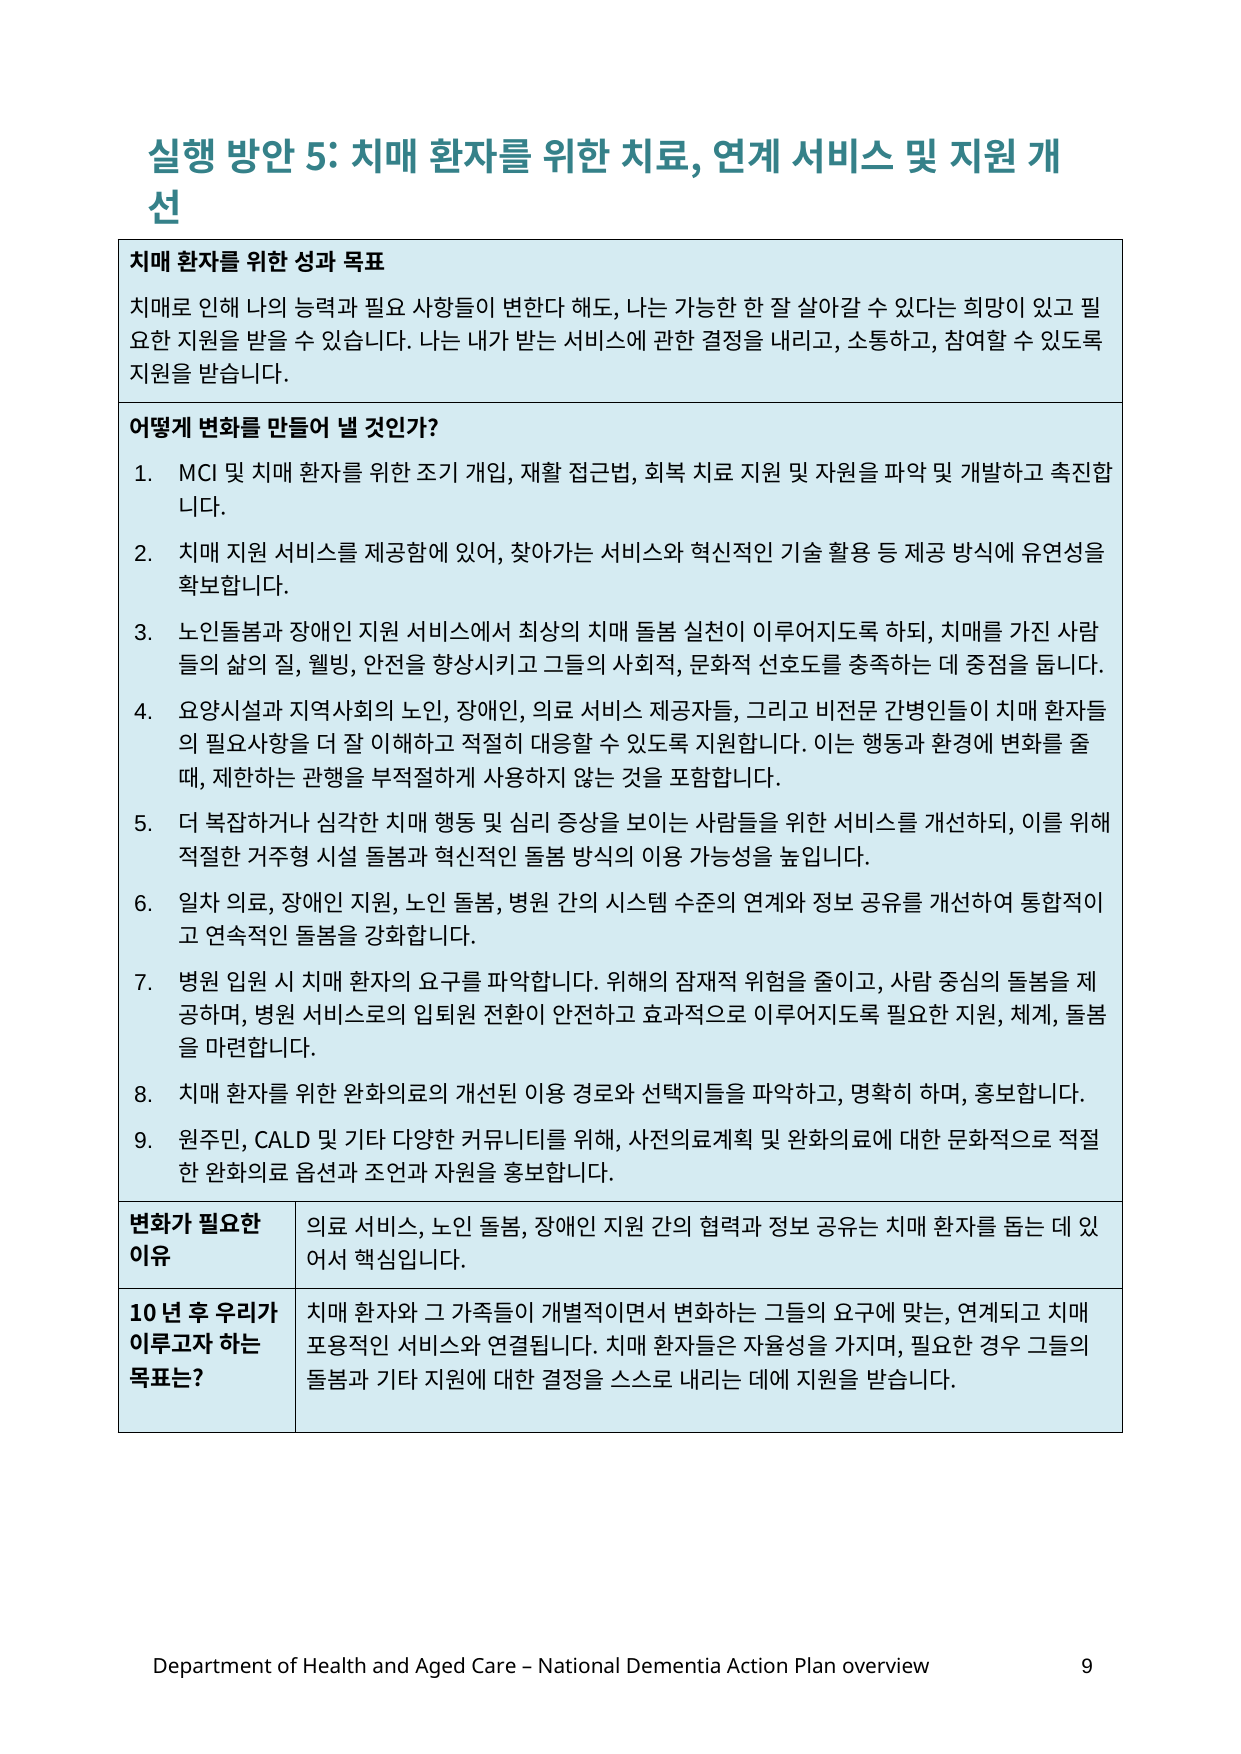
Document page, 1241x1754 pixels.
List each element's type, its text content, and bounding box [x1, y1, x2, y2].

subtitle 실행 방안 5: 치매 환자를 위한 치료, 연계 서비스 및 지원 개선 [148, 127, 1092, 232]
table_cell 치매 환자와 그 가족들이 개별적이면서 변화하는 그들의 요구에 맞는, 연계되고 치매 포용적인 서비스와 연결됩니다. 치매 환자들은 자율성을 가지며, 필요한 경우 그들의 돌봄과 기타 지원에 대한 결정을 스스로 내리는 데에 지원을 받습니다. [296, 1289, 1122, 1432]
table_cell 변화가 필요한 이유 [119, 1202, 295, 1288]
table_cell 어떻게 변화를 만들어 낼 것인가? MCI 및 치매 환자를 위한 조기 개입, 재활 접근법, 회복 치료 지원 및 자원을 파악 및 개발하고 촉진합니다. 치매 지원 서비스를 제공함에 있어, 찾아가는 서비스와 혁신적인 기술 활용 등 제공 방식에 유연성을 확보합니다. 노인돌봄과 장애인 지원 서비스에서 최상의 치매 돌봄 실천이 이루어지도록 하되, 치매를 가진 사람들의 삶의 질, 웰빙, 안전을 향상시키고 그들의 사회적, 문화적 선호도를 충족하는 데 중점을 둡니다. 요양시설과 지역사회의 노인, 장애인, 의료 서비스 제공자들, 그리고 비전문 간병인들이 치매 환자들의 필요사항을 더 잘 이해하고 적절히 대응할 수 있도록 지원합니다. 이는 행동과 환경에 변화를 줄 때, 제한하는 관행을 부적절하게 사용하지 않는 것을 포함합니다. 더 복잡하거나 심각한 치매 행동 및 심리 증상을 보이는 사람들을 위한 서비스를 개선하되, 이를 위해 적절한 거주형 시설 돌봄과 혁신적인 돌봄 방식의 이용 가능성을 높입니다. 일차 의료, 장애인 지원, 노인 돌봄, 병원 간의 시스템 수준의 연계와 정보 공유를 개선하여 통합적이고 연속적인 돌봄을 강화합니다. 병원 입원 시 치매 환자의 요구를 파악합니다. 위해의 잠재적 위험을 줄이고, 사람 중심의 돌봄을 제공하며, 병원 서비스로의 입퇴원 전환이 안전하고 효과적으로 이루어지도록 필요한 지원, 체계, 돌봄을 마련합니다. 치매 환자를 위한 완화의료의 개선된 이용 경로와 선택지들을 파악하고, 명확히 하며, 홍보합니다. 원주민, CALD 및 기타 다양한 커뮤니티를 위해, 사전의료계획 및 완화의료에 대한 문화적으로 적절한 완화의료 옵션과 조언과 자원을 홍보합니다. [119, 403, 1122, 1201]
table_header 치매 환자를 위한 성과 목표 치매로 인해 나의 능력과 필요 사항들이 변한다 해도, 나는 가능한 한 잘 살아갈 수 있다는 희망이 있고 필요한 지원을 받을 수 있습니다. 나는 내가 받는 서비스에 관한 결정을 내리고, 소통하고, 참여할 수 있도록 지원을 받습니다. [119, 240, 1122, 402]
table_cell 의료 서비스, 노인 돌봄, 장애인 지원 간의 협력과 정보 공유는 치매 환자를 돕는 데 있어서 핵심입니다. [296, 1202, 1122, 1288]
table_cell 10년 후 우리가 이루고자 하는 목표는? [119, 1289, 295, 1432]
